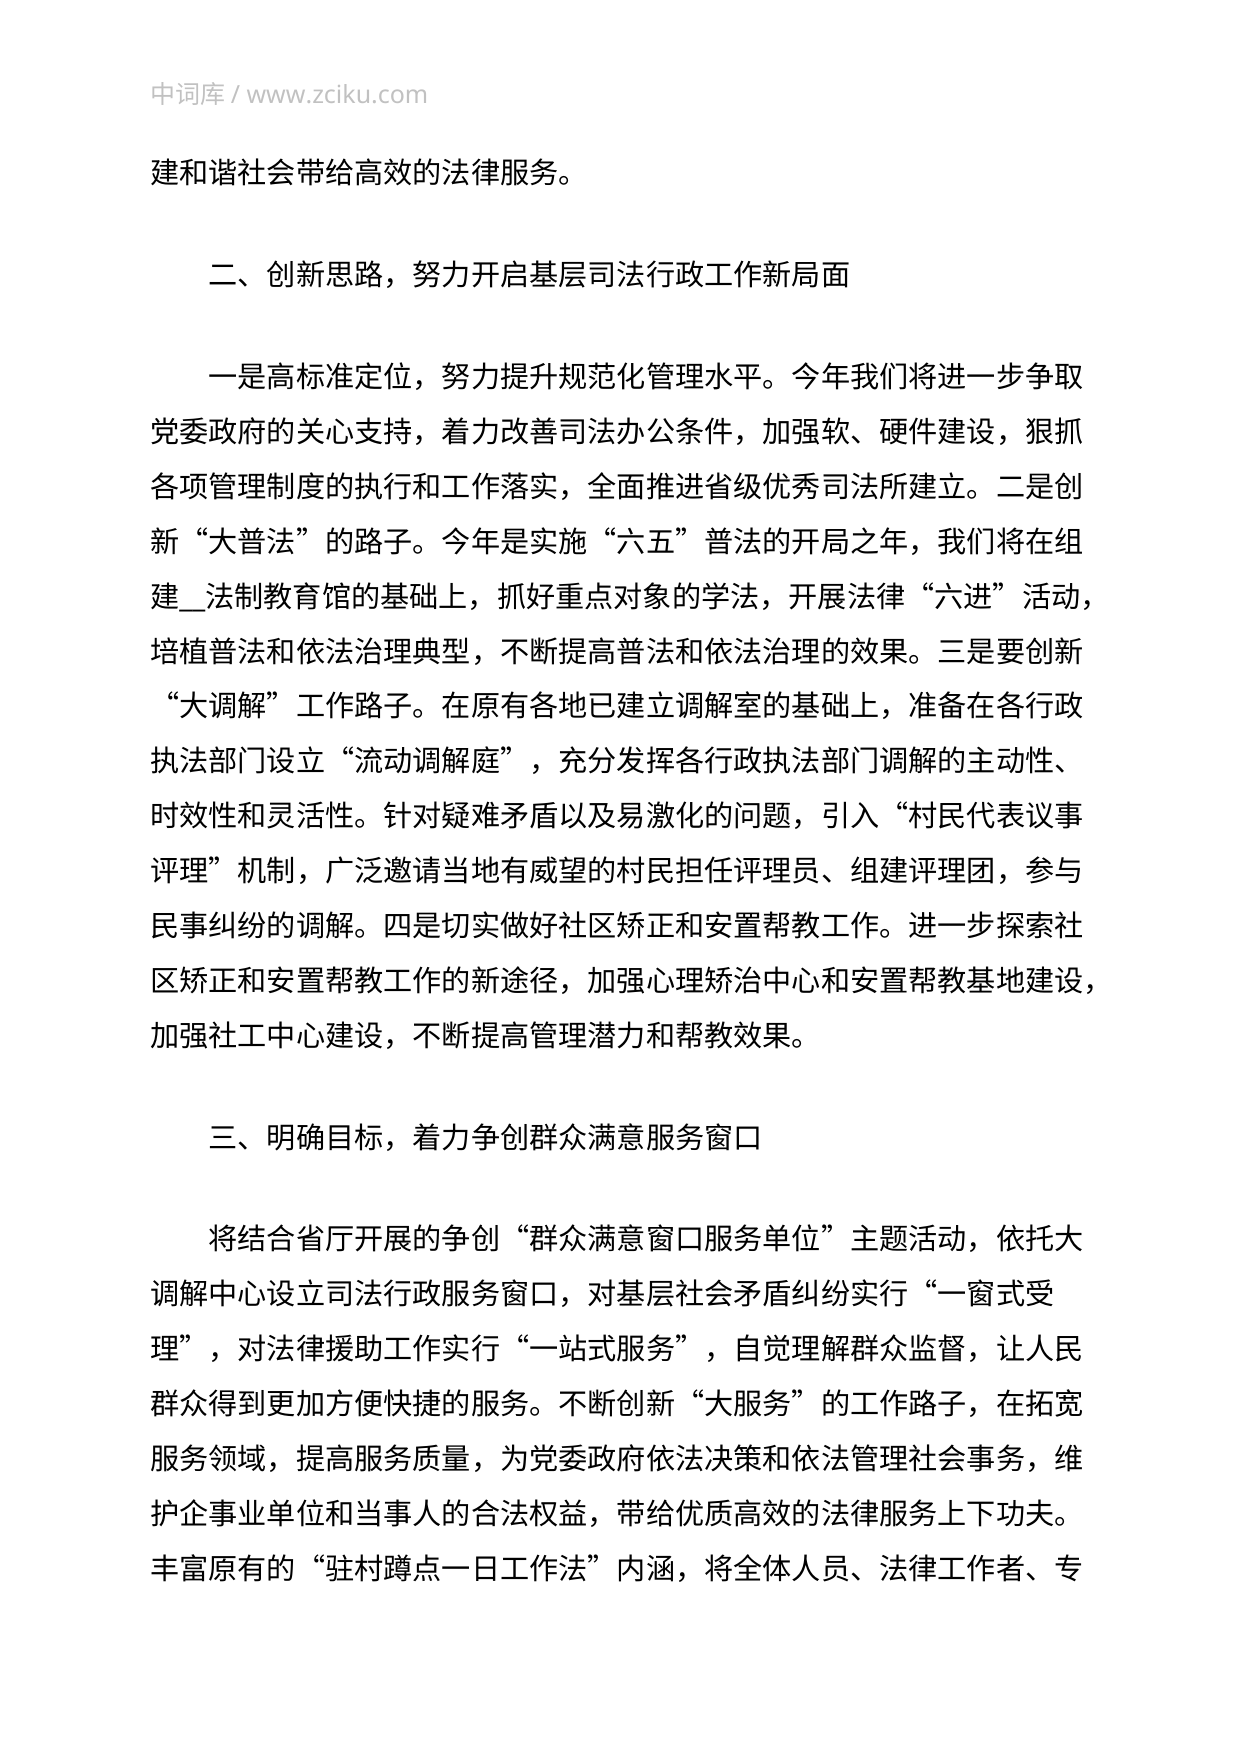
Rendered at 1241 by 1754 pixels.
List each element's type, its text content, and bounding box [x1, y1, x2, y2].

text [150, 150, 1090, 192]
text 二、创新思路，努力开启基层司法行政工作新局面 [150, 252, 1090, 294]
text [150, 1216, 1090, 1588]
text 一是高标准定位，努力提升规范化管理水平。今年我们将进一步争取党委政府的关心支持，着力改善司法办公条件，加强软、硬件建设，狠抓各项管理制度的执行和工作落实，全面推进省级优秀司法所建立。二是创新“大普法”的路子。今年是实施“六五”普法的开局之年，我们将在组建__法制教育馆的基础上，抓好重点对象的学法，开展法律“六进”活动，培植普法和依法治理典型，不断提高普法和依法治理的效果。三是要创新“大调解”工作路子。在原有各地已建立调解室的基础上，准备在各行政执法部门设立“流动调解庭”，充分发挥各行政执法部门调解的主动性、时效性和灵活性。针对疑难矛盾以及易激化的问题，引入“村民代表议事评理”机制，广泛邀请当地有威望的村民担任评理员、组建评理团，参与民事纠纷的调解。四是切实做好社区矫正和安置帮教工作。进一步探索社区矫正和安置帮教工作的新途径，加强心理矫治中心和安置帮教基地建设，加强社工中心建设，不断提高管理潜力和帮教效果。 [150, 353, 1090, 1055]
text 三、明确目标，着力争创群众满意服务窗口 [150, 1114, 1090, 1156]
